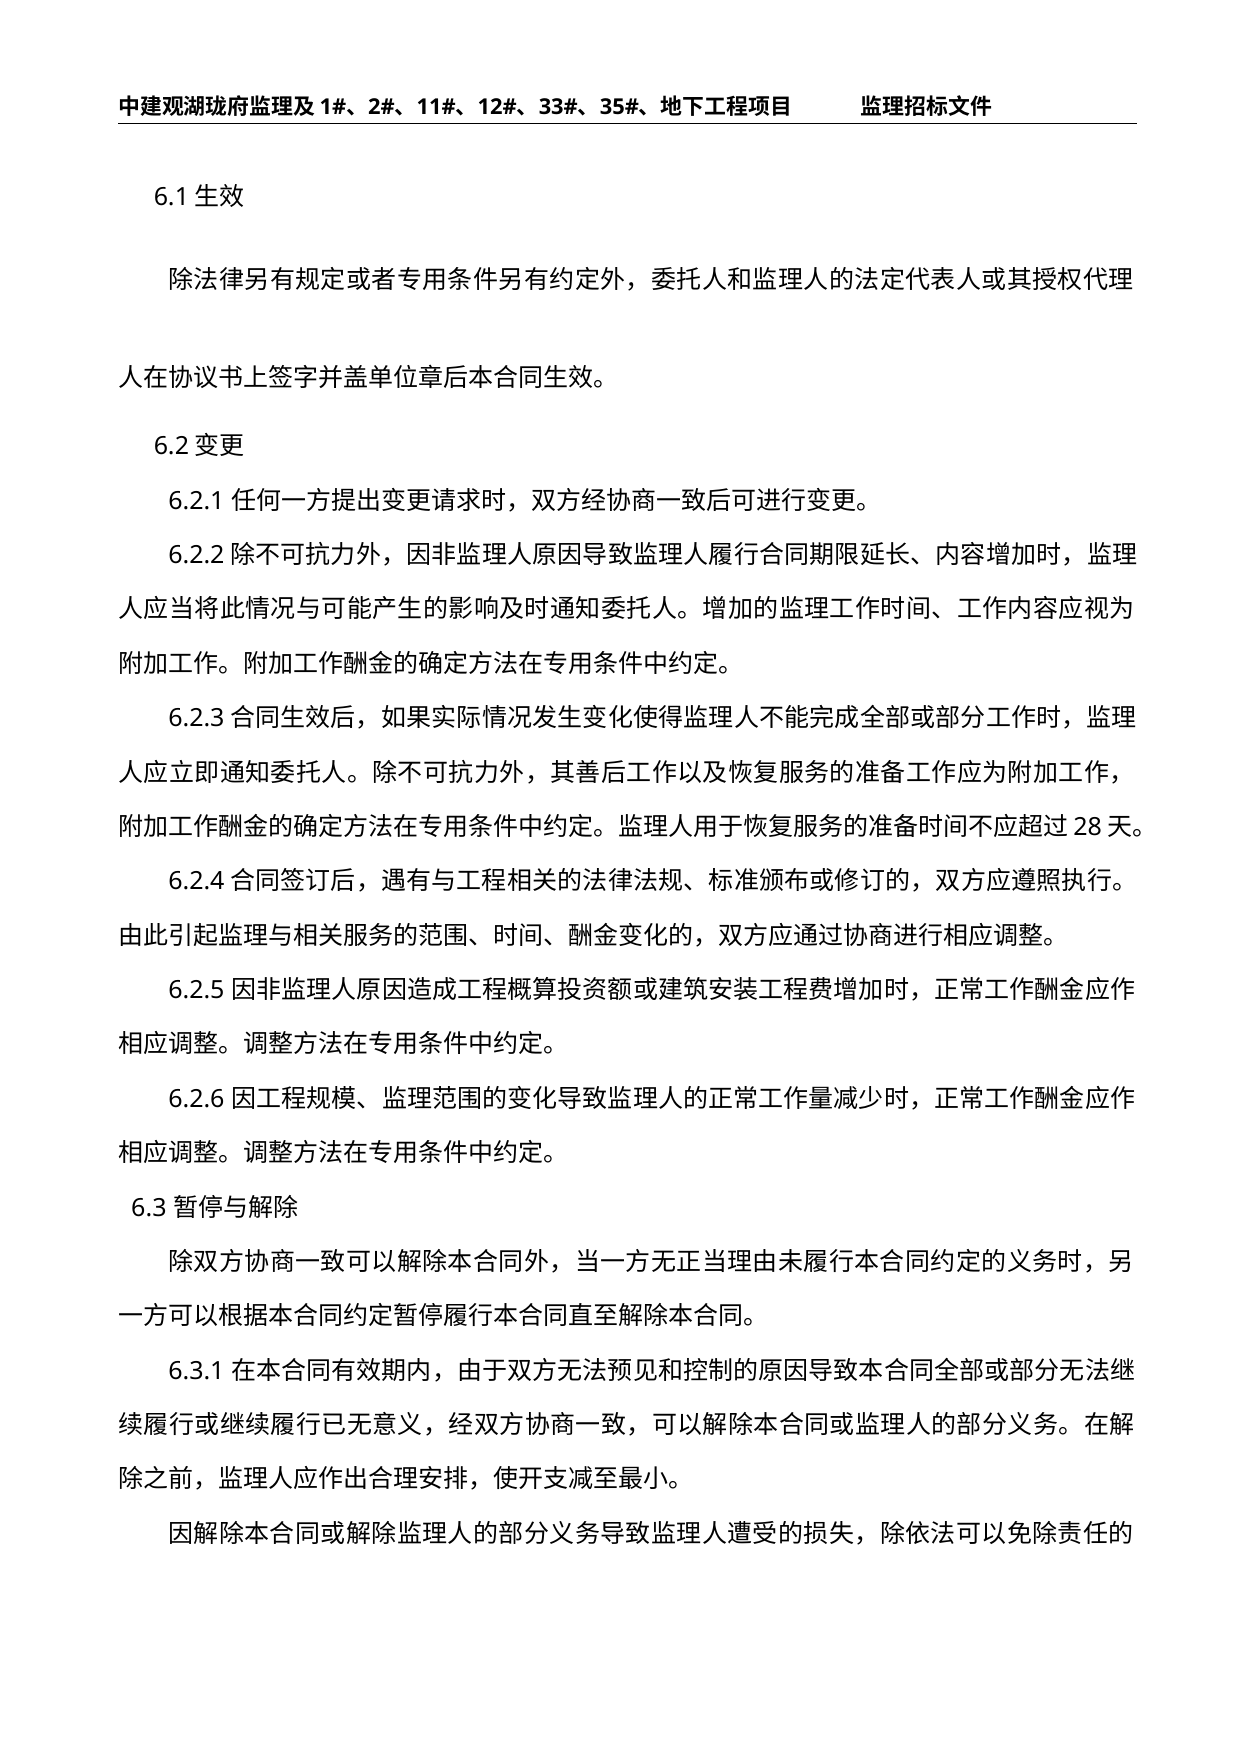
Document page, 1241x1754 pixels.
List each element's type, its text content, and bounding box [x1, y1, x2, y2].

text 6.2.1 任何一方提出变更请求时，双方经协商一致后可进行变更。 [118, 480, 1137, 516]
text 除法律另有规定或者专用条件另有约定外，委托人和监理人的法定代表人或其授权代理人在协议书上签字并盖单位章后本合同生效。 [118, 245, 1137, 408]
text 6.1生效 [153, 162, 1137, 227]
text 6.2.6 因工程规模、监理范围的变化导致监理人的正常工作量减少时，正常工作酬金应作相应调整。调整方法在专用条件中约定。 [118, 1078, 1137, 1169]
text 6.2变更 [153, 426, 1137, 462]
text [118, 1513, 1137, 1549]
text 6.2.4合同签订后，遇有与工程相关的法律法规、标准颁布或修订的，双方应遵照执行。由此引起监理与相关服务的范围、时间、酬金变化的，双方应通过协商进行相应调整。 [118, 861, 1137, 951]
text 6.3.1 在本合同有效期内，由于双方无法预见和控制的原因导致本合同全部或部分无法继续履行或继续履行已无意义，经双方协商一致，可以解除本合同或监理人的部分义务。在解除之前，监理人应作出合理安排，使开支减至最小。 [118, 1350, 1137, 1495]
text 6.2.2除不可抗力外，因非监理人原因导致监理人履行合同期限延长、内容增加时，监理人应当将此情况与可能产生的影响及时通知委托人。增加的监理工作时间、工作内容应视为附加工作。附加工作酬金的确定方法在专用条件中约定。 [118, 534, 1137, 679]
text 6.2.3合同生效后，如果实际情况发生变化使得监理人不能完成全部或部分工作时，监理人应立即通知委托人。除不可抗力外，其善后工作以及恢复服务的准备工作应为附加工作，附加工作酬金的确定方法在专用条件中约定。监理人用于恢复服务的准备时间不应超过28天。 [118, 698, 1137, 843]
text 除双方协商一致可以解除本合同外，当一方无正当理由未履行本合同约定的义务时，另一方可以根据本合同约定暂停履行本合同直至解除本合同。 [118, 1241, 1137, 1332]
text 6.2.5 因非监理人原因造成工程概算投资额或建筑安装工程费增加时，正常工作酬金应作相应调整。调整方法在专用条件中约定。 [118, 969, 1137, 1060]
text 6.3 暂停与解除 [118, 1187, 1137, 1223]
